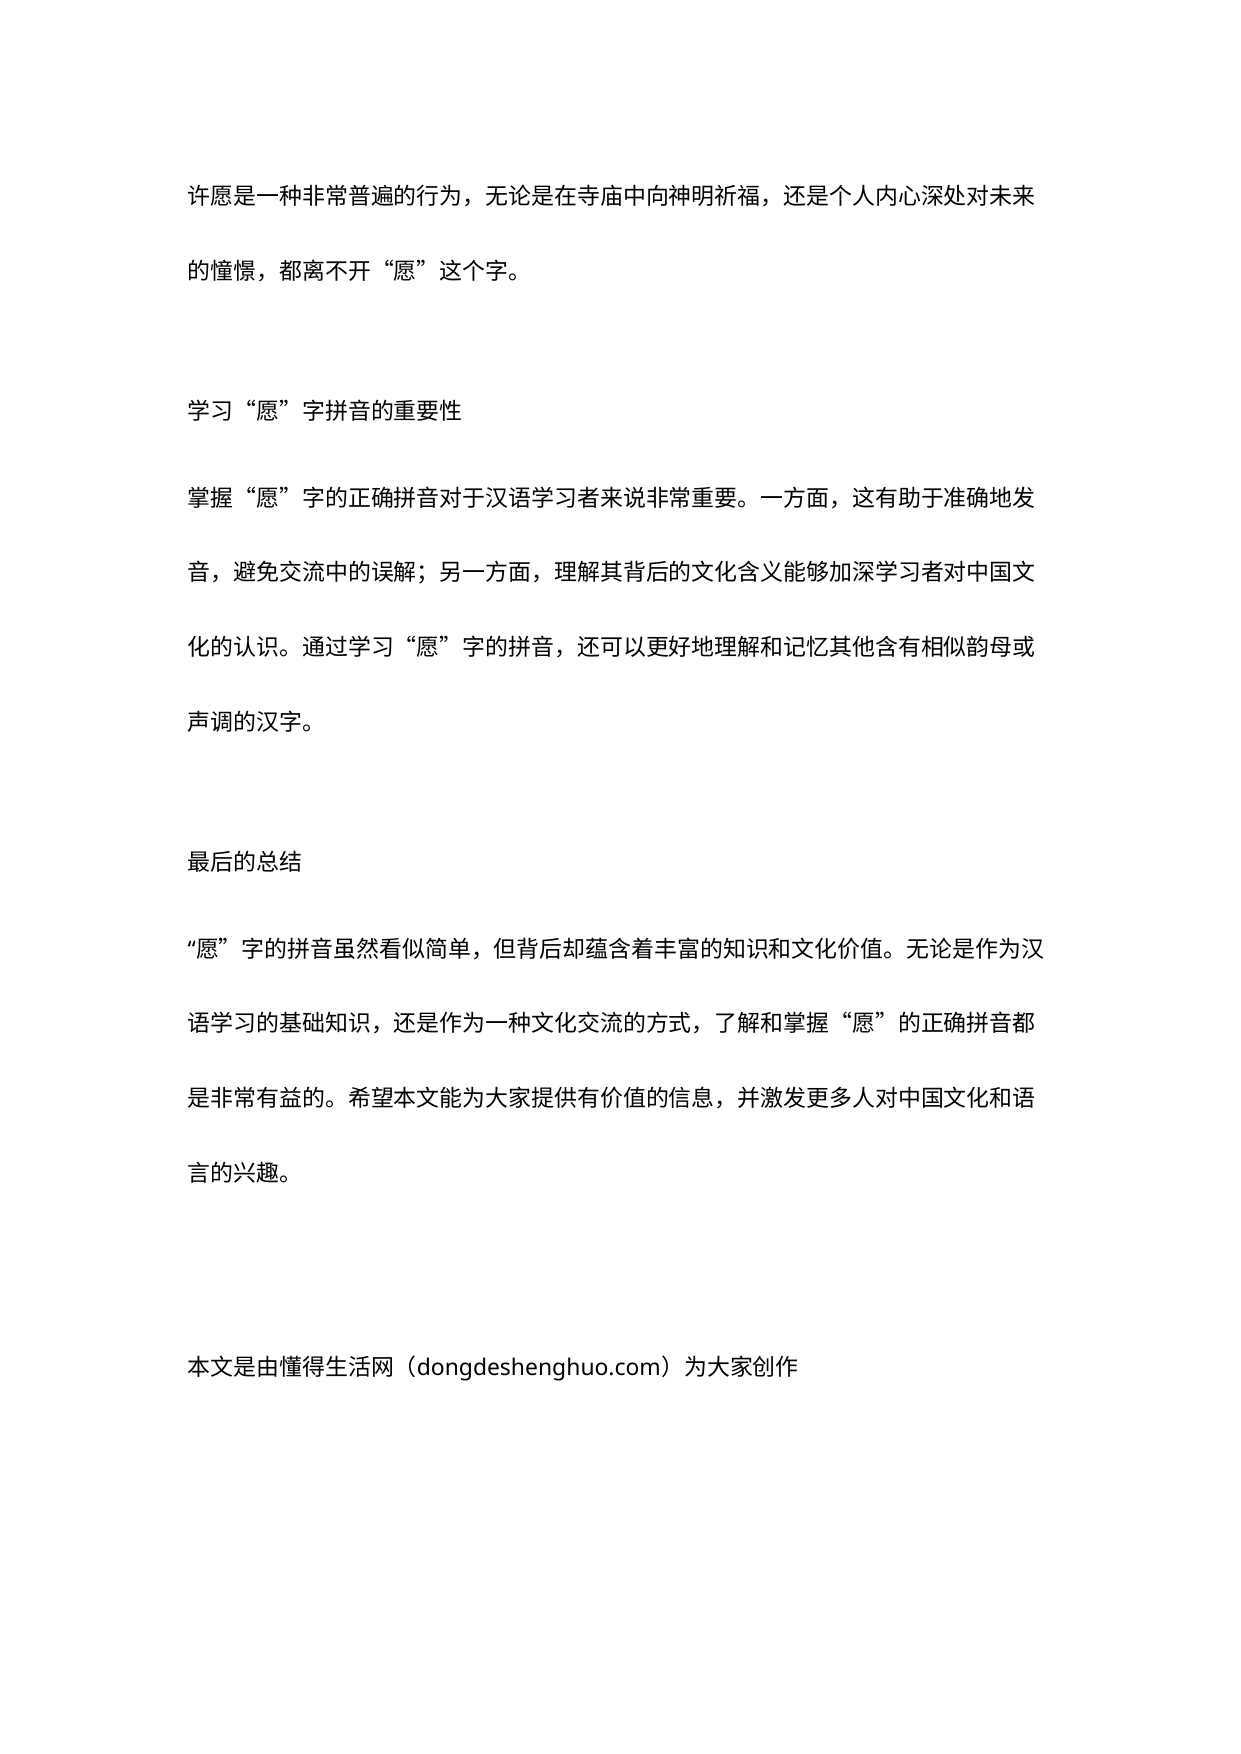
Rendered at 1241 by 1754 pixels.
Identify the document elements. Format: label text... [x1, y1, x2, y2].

text “愿”字的拼音虽然看似简单，但背后却蕴含着丰富的知识和文化价值。无论是作为汉语学习的基础知识，还是作为一种文化交流的方式，了解和掌握“愿”的正确拼音都是非常有益的。希望本文能为大家提供有价值的信息，并激发更多人对中国文化和语言的兴趣。 [187, 915, 1053, 1204]
text 掌握“愿”字的正确拼音对于汉语学习者来说非常重要。一方面，这有助于准确地发音，避免交流中的误解；另一方面，理解其背后的文化含义能够加深学习者对中国文化的认识。通过学习“愿”字的拼音，还可以更好地理解和记忆其他含有相似韵母或声调的汉字。 [187, 464, 1053, 753]
text 学习“愿”字拼音的重要性 [187, 377, 1053, 442]
text 最后的总结 [187, 828, 1053, 893]
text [187, 162, 1053, 302]
text 本文是由懂得生活网（dongdeshenghuo.com）为大家创作 [187, 1333, 1053, 1398]
